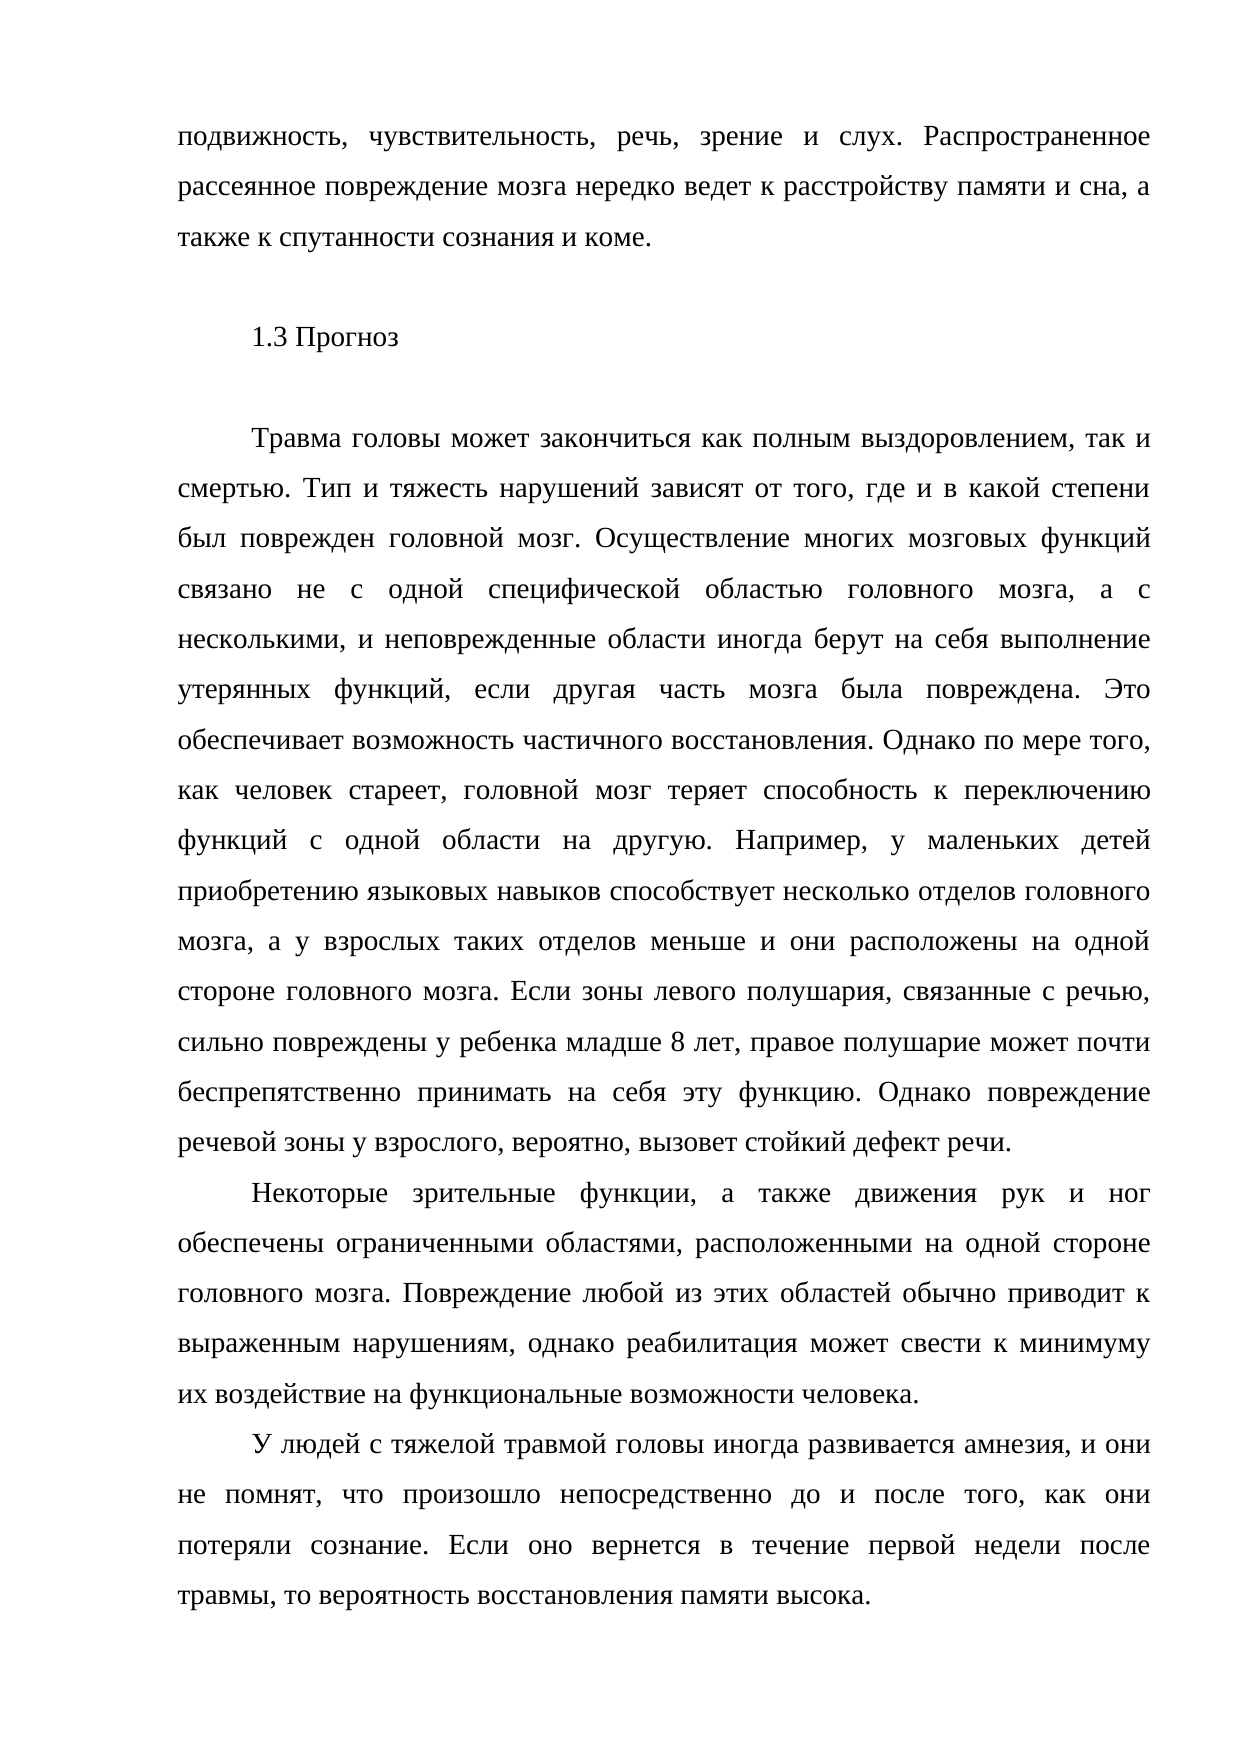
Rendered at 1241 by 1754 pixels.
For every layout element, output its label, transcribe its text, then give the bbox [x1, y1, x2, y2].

subtitle 1.3 Прогноз [177, 319, 1152, 353]
text Некоторые зрительные функции, а также движения рук и ног обеспечены ограниченными областями, расположенными на одной стороне головного мозга. Повреждение любой из этих областей обычно приводит к выраженным нарушениям, однако реабилитация может свести к минимуму их воздействие на функциональные возможности человека. [177, 1175, 1152, 1409]
text У людей с тяжелой травмой головы иногда развивается амнезия, и они не помнят, что произошло непосредственно до и после того, как они потеряли сознание. Если оно вернется в течение первой недели после травмы, то вероятность восстановления памяти высока. [177, 1426, 1152, 1611]
text Травма головы может закончиться как полным выздоровлением, так и смертью. Тип и тяжесть нарушений зависят от того, где и в какой степени был поврежден головной мозг. Осуществление многих мозговых функций связано не с одной специфической областью головного мозга, а с несколькими, и неповрежденные области иногда берут на себя выполнение утерянных функций, если другая часть мозга была повреждена. Это обеспечивает возможность частичного восстановления. Однако по мере того, как человек стареет, головной мозг теряет способность к переключению функций с одной области на другую. Например, у маленьких детей приобретению языковых навыков способствует несколько отделов головного мозга, а у взрослых таких отделов меньше и они расположены на одной стороне головного мозга. Если зоны левого полушария, связанные с речью, сильно повреждены у ребенка младше 8 лет, правое полушарие может почти беспрепятственно принимать на себя эту функцию. Однако повреждение речевой зоны у взрослого, вероятно, вызовет стойкий дефект речи. [177, 420, 1152, 1158]
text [177, 118, 1152, 252]
